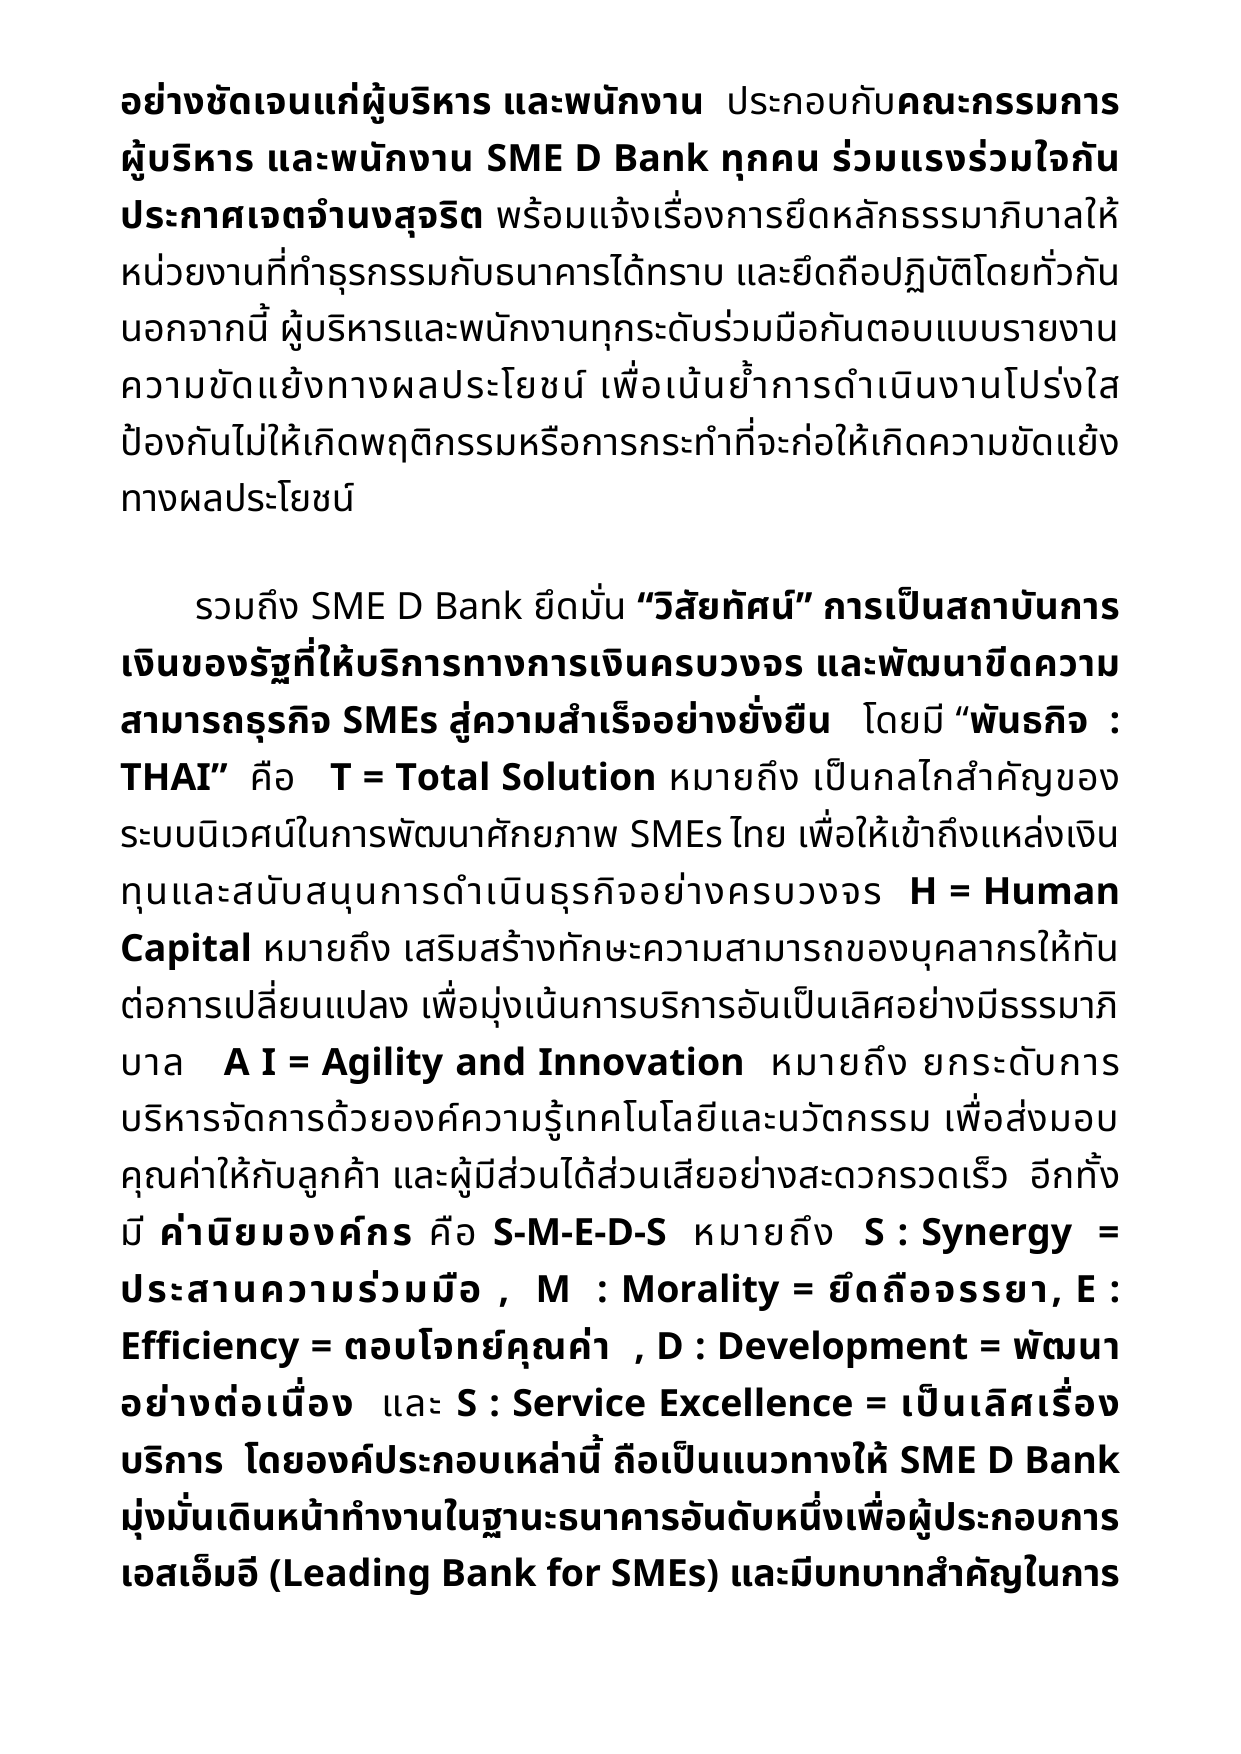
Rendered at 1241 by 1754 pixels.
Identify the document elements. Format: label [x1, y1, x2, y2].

text [120, 580, 1120, 1604]
text [120, 75, 1120, 529]
